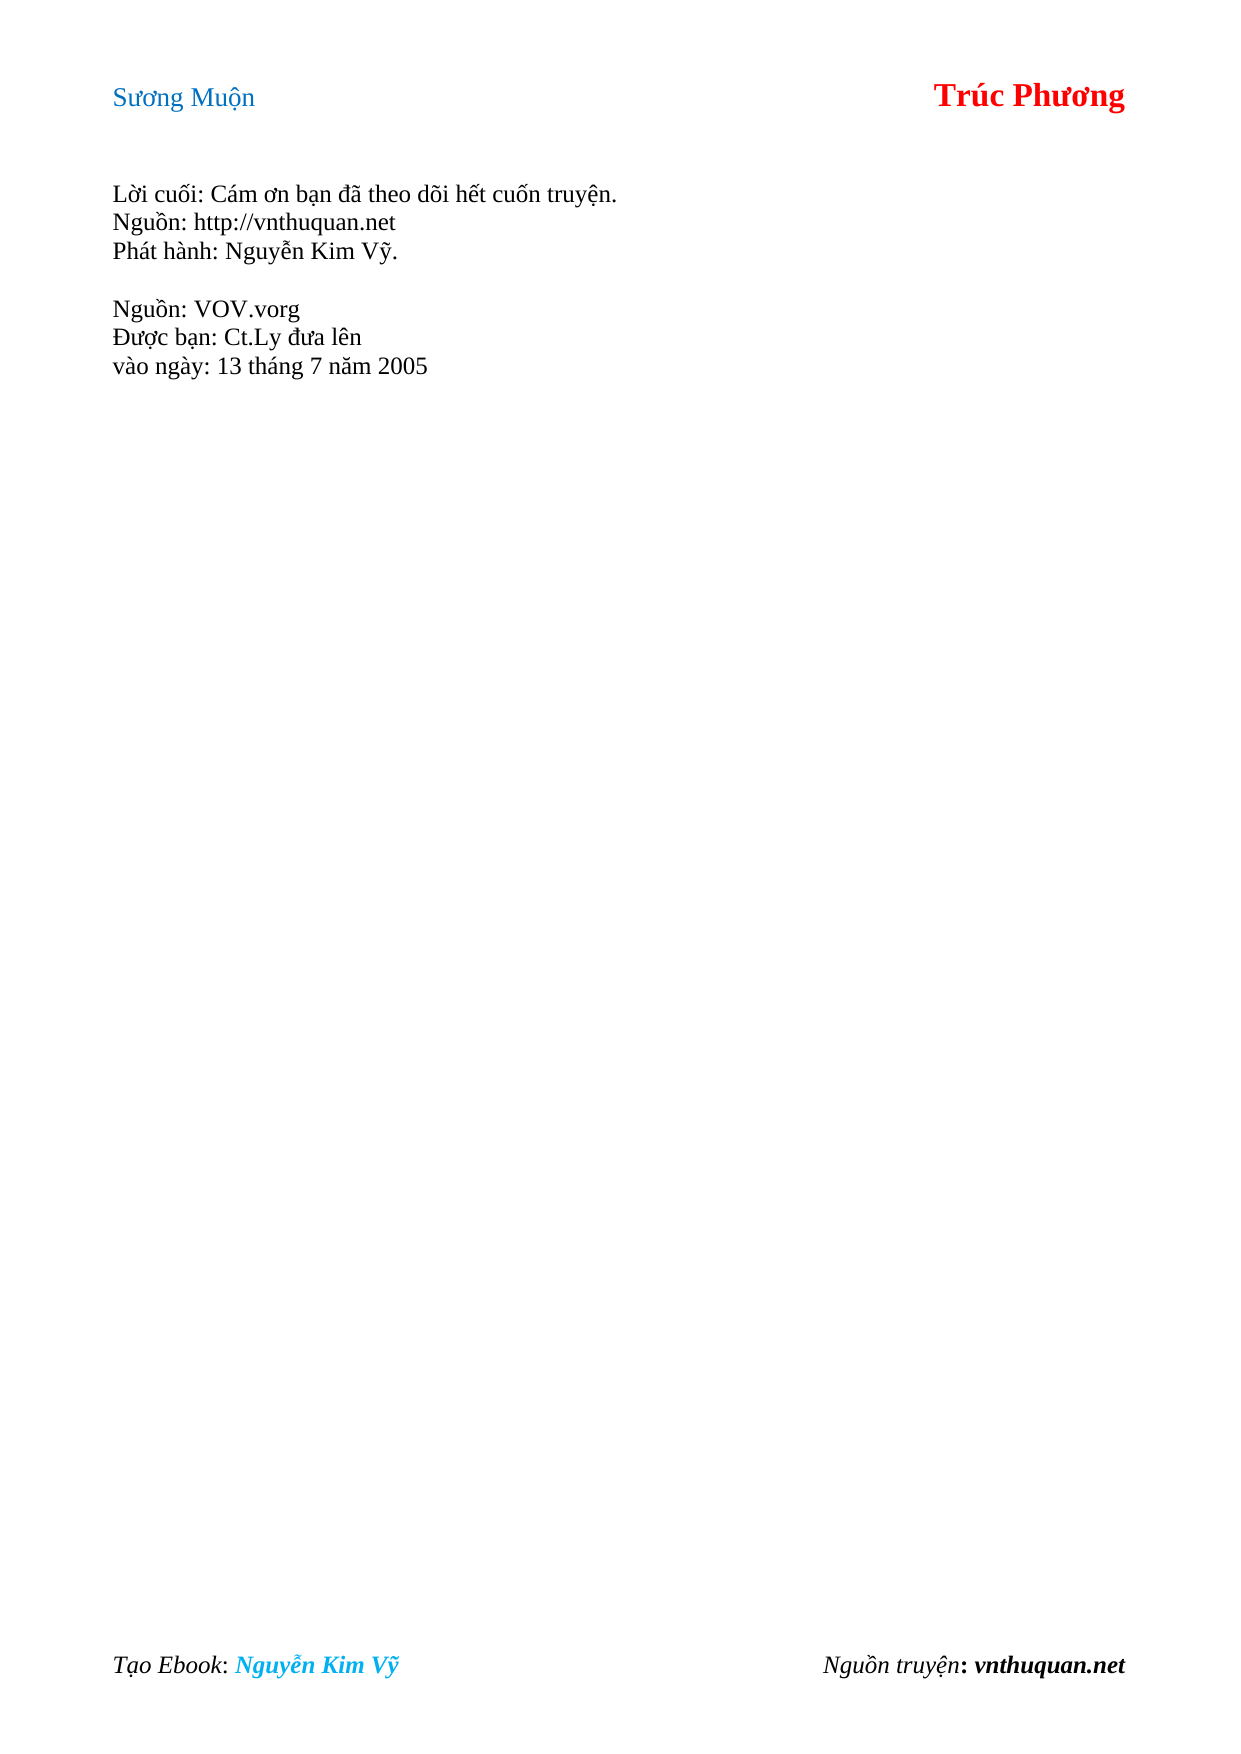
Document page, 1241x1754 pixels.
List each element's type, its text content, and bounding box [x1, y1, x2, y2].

text Lời cuối: Cám ơn bạn đã theo dõi hết cuốn truyện. Nguồn: http://vnthuquan.net Phát hành: Nguyễn Kim Vỹ. Nguồn: VOV.vorg Được bạn: Ct.Ly đưa lên vào ngày: 13 tháng 7 năm 2005 [112, 150, 1128, 380]
